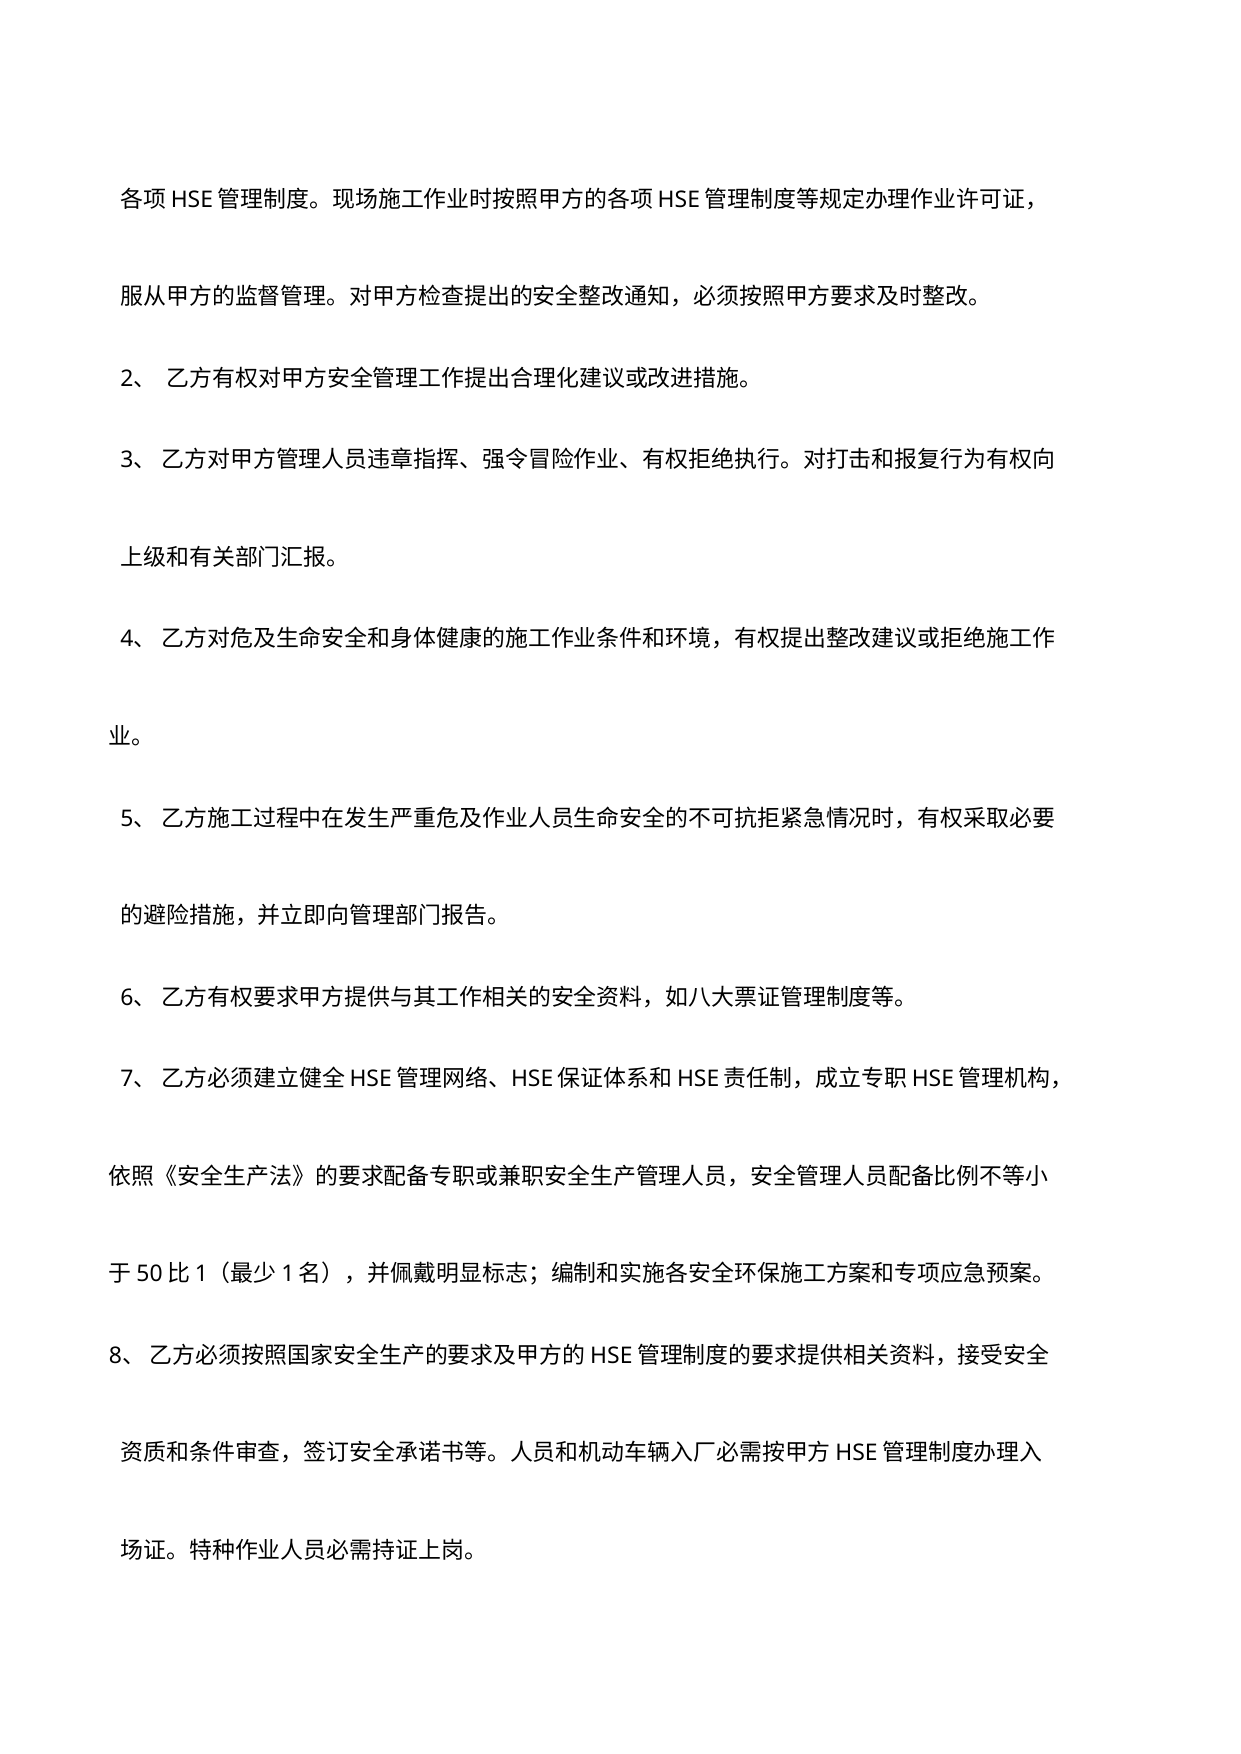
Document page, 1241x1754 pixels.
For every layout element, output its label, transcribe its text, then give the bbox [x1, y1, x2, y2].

text 4、 乙方对危及生命安全和身体健康的施工作业条件和环境，有权提出整改建议或拒绝施工作业。 [109, 604, 1065, 767]
text 3、 乙方对甲方管理人员违章指挥、强令冒险作业、有权拒绝执行。对打击和报复行为有权向上级和有关部门汇报。 [120, 425, 1065, 588]
text 6、 乙方有权要求甲方提供与其工作相关的安全资料，如八大票证管理制度等。 [109, 963, 1065, 1028]
text 8、 乙方必须按照国家安全生产的要求及甲方的HSE管理制度的要求提供相关资料，接受安全资质和条件审查，签订安全承诺书等。人员和机动车辆入厂必需按甲方HSE管理制度办理入场证。特种作业人员必需持证上岗。 [109, 1321, 1065, 1581]
text 2、 乙方有权对甲方安全管理工作提出合理化建议或改进措施。 [109, 344, 1065, 409]
text 5、 乙方施工过程中在发生严重危及作业人员生命安全的不可抗拒紧急情况时，有权采取必要的避险措施，并立即向管理部门报告。 [120, 783, 1065, 946]
text 7、 乙方必须建立健全HSE管理网络、HSE保证体系和HSE责任制，成立专职HSE管理机构，依照《安全生产法》的要求配备专职或兼职安全生产管理人员，安全管理人员配备比例不等小于50比1（最少1名），并佩戴明显标志；编制和实施各安全环保施工方案和专项应急预案。 [109, 1044, 1065, 1304]
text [120, 165, 1065, 327]
